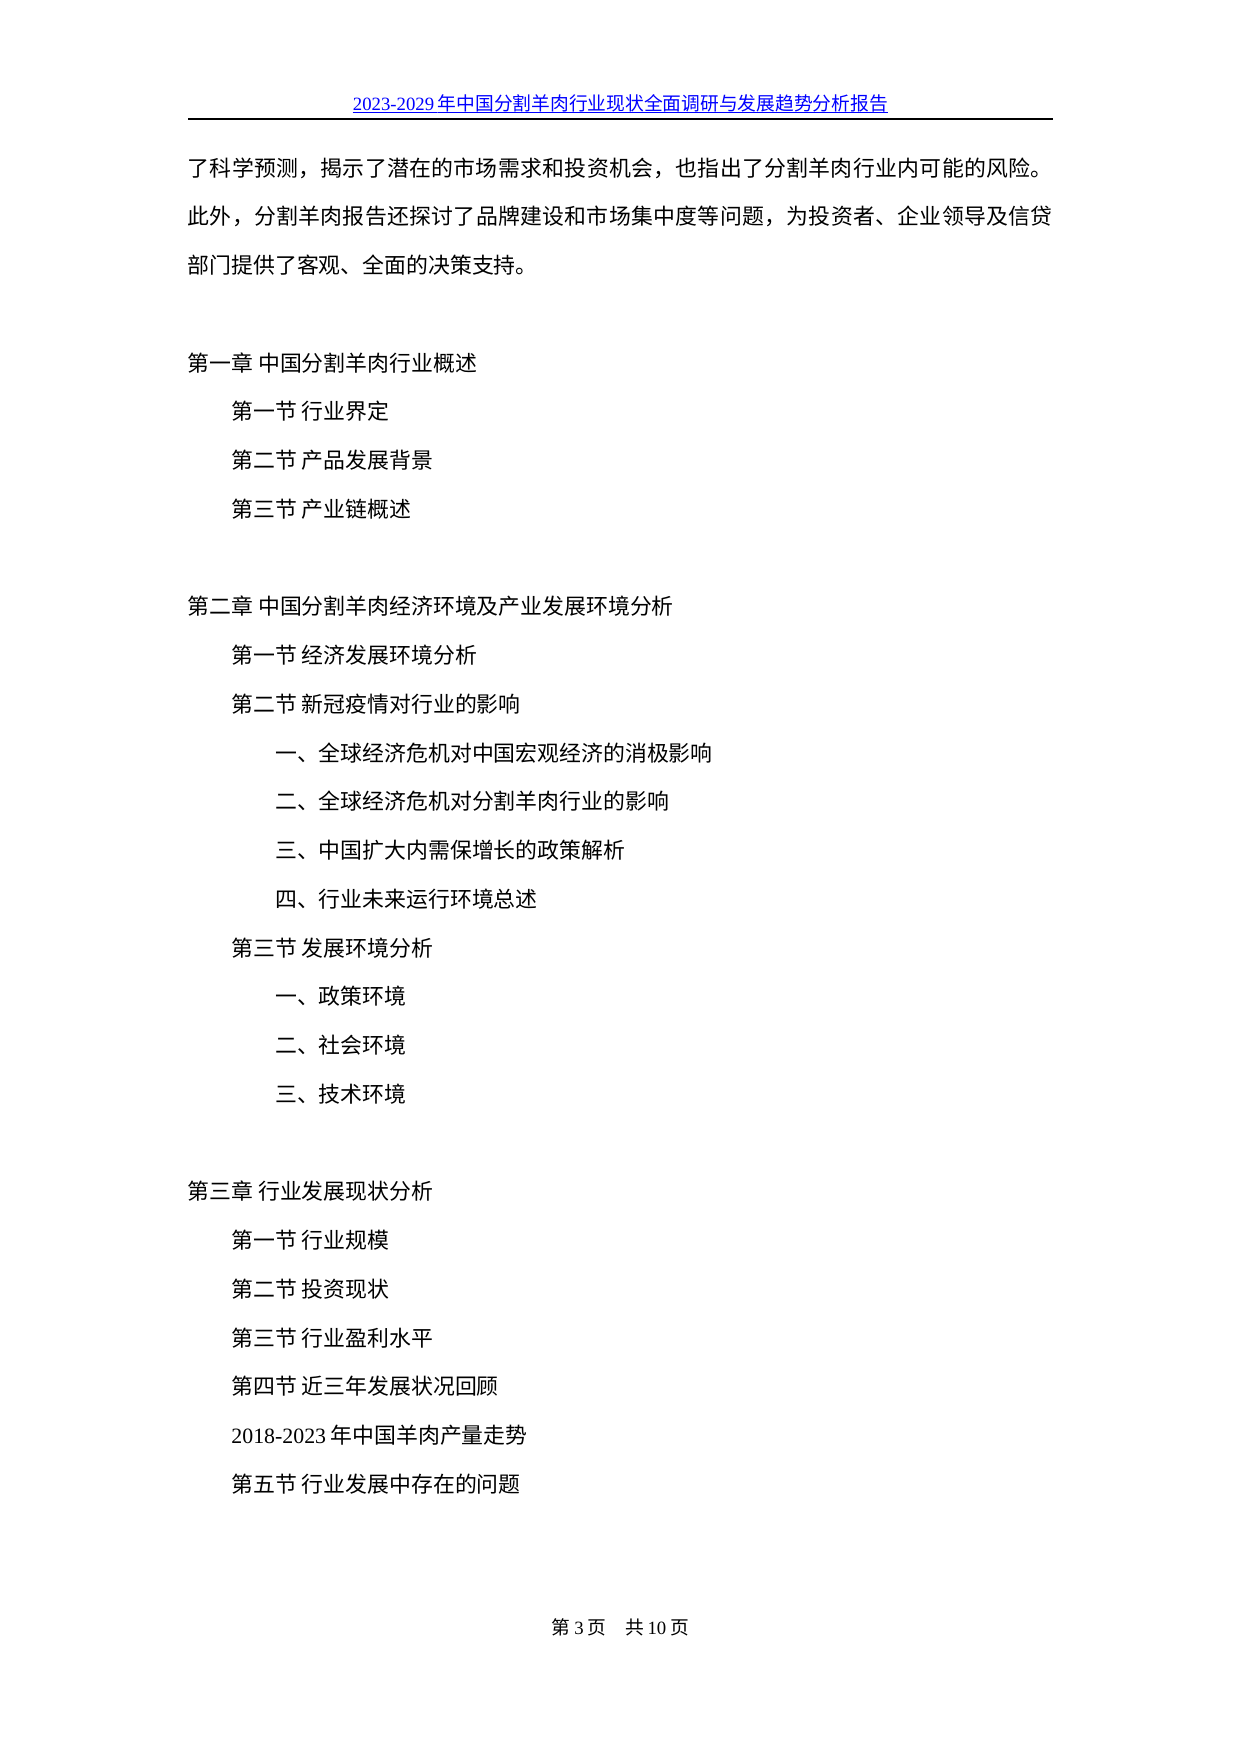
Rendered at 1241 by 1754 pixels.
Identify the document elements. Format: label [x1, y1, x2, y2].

text [187, 150, 1053, 1499]
